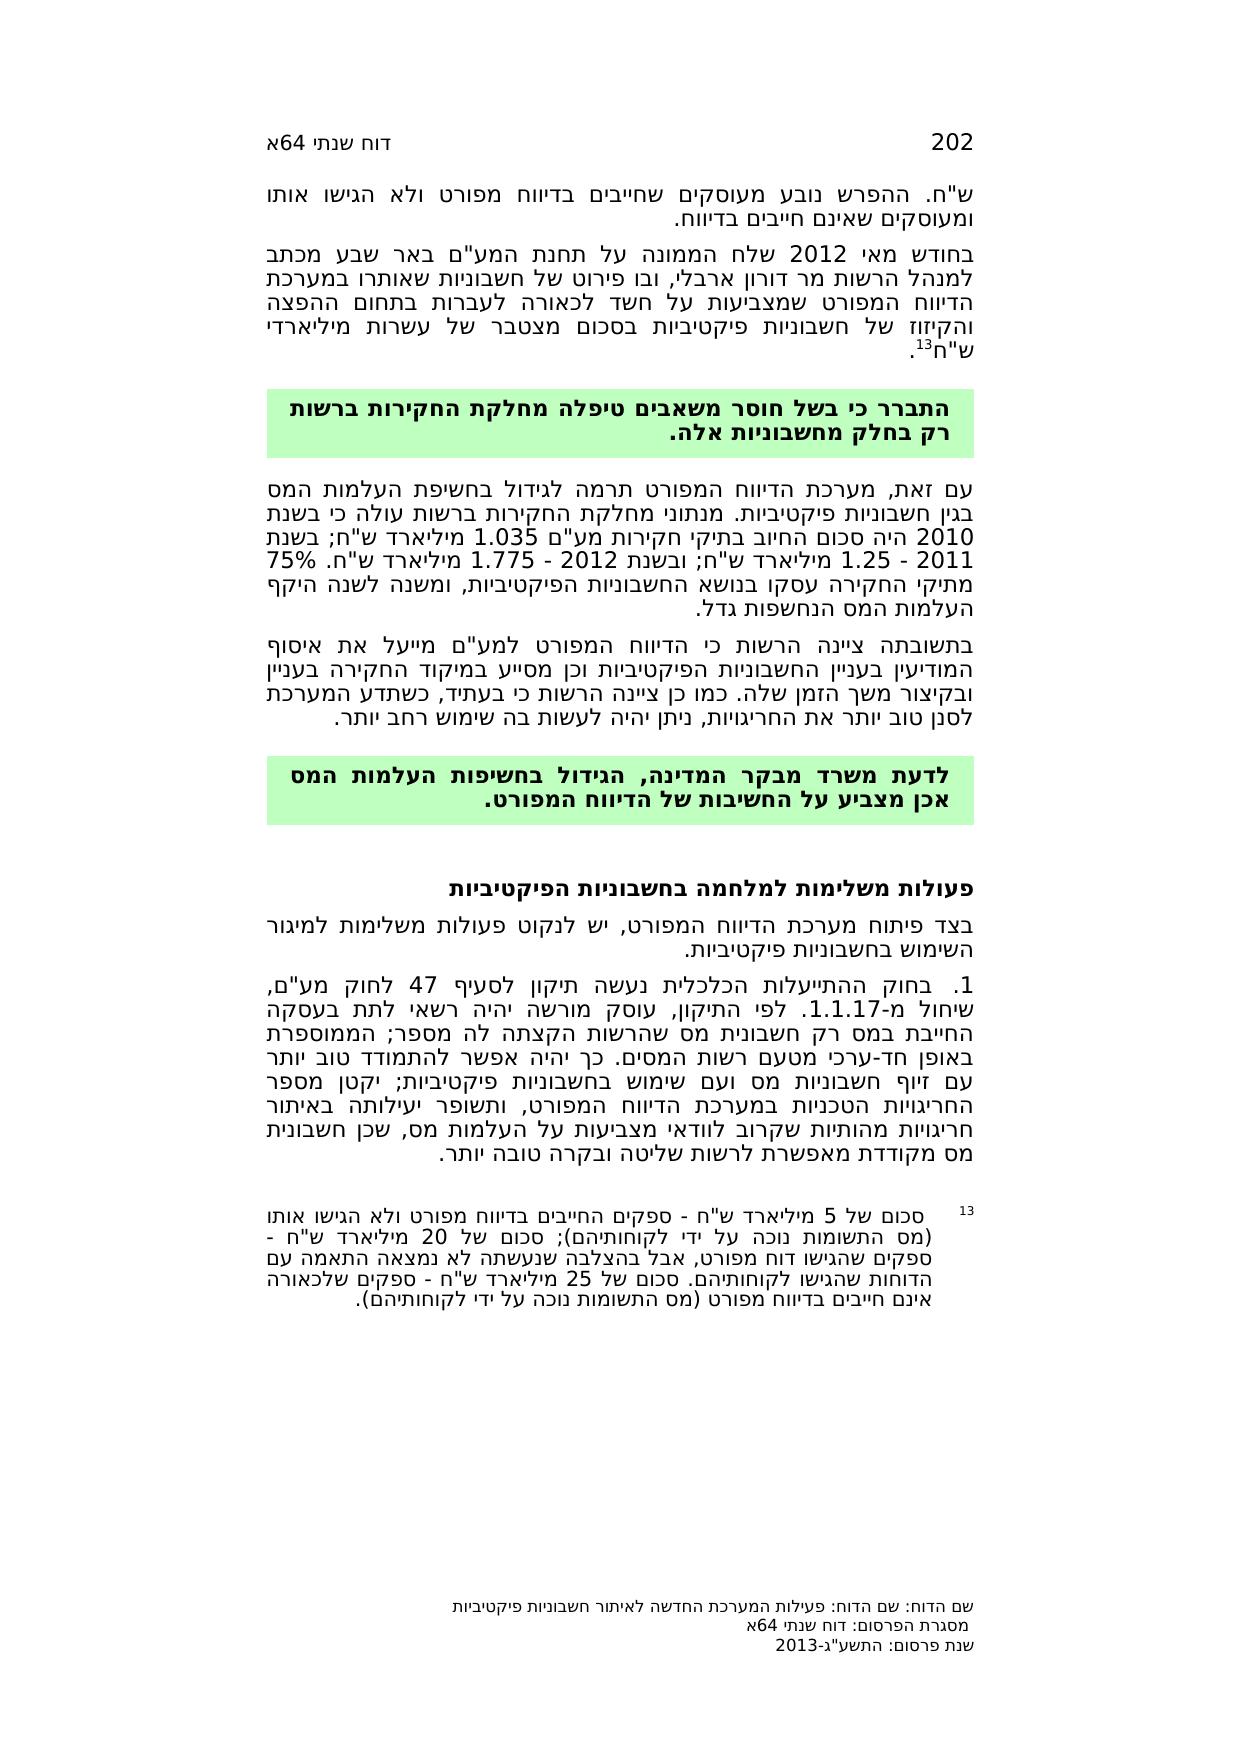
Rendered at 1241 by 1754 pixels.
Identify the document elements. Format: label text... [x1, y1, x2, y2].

text עד אפריל 2012 שודרו למערכת הדיווח המפורט חשבוניות בסכום כולל של 327 מיליארד ש"ח. מזה הוצלבו חשבוניות מס בסך 277 מיליארד ש"ח. ההפרש נובע מעוסקים שחייבים בדיווח מפורט ולא הגישו אותו ומעוסקים שאינם חייבים בדיווח. [266, 183, 974, 231]
text בצד פיתוח מערכת הדיווח המפורט, יש לנקוט פעולות משלימות למיגור השימוש בחשבוניות פיקטיביות. [266, 914, 974, 962]
text לדעת משרד מבקר המדינה, הגידול בחשיפות העלמות המס אכן מצביע על החשיבות של הדיווח המפורט. [267, 756, 974, 825]
text בתשובתה ציינה הרשות כי הדיווח המפורט למע"ם מייעל את איסוף המודיעין בעניין החשבוניות הפיקטיביות וכן מסייע במיקוד החקירה בעניין ובקיצור משך הזמן שלה. כמו כן ציינה הרשות כי בעתיד, כשתדע המערכת לסנן טוב יותר את החריגויות, ניתן יהיה לעשות בה שימוש רחב יותר. [266, 634, 974, 730]
text 1. בחוק ההתייעלות הכלכלית נעשה תיקון לסעיף 47 לחוק מע"ם, שיחול מ-1.1.17. לפי התיקון, עוסק מורשה יהיה רשאי לתת בעסקה החייבת במס רק חשבונית מס שהרשות הקצתה לה מספר; הממוספרת באופן חד-ערכי מטעם רשות המסים. כך יהיה אפשר להתמודד טוב יותר עם זיוף חשבוניות מס ועם שימוש בחשבוניות פיקטיביות; יקטן מספר החריגויות הטכניות במערכת הדיווח המפורט, ותשופר יעילותה באיתור חריגויות מהותיות שקרוב לוודאי מצביעות על העלמות מס, שכן חשבונית מס מקודדת מאפשרת לרשות שליטה ובקרה טובה יותר. [266, 975, 974, 1166]
text עם זאת, מערכת הדיווח המפורט תרמה לגידול בחשיפת העלמות המס בגין חשבוניות פיקטיביות. מנתוני מחלקת החקירות ברשות עולה כי בשנת 2010 היה סכום החיוב בתיקי חקירות מע"ם 1.035 מיליארד ש"ח; בשנת 2011 - 1.25 מיליארד ש"ח; ובשנת 2012 - 1.775 מיליארד ש"ח. 75% מתיקי החקירה עסקו בנושא החשבוניות הפיקטיביות, ומשנה לשנה היקף העלמות המס הנחשפות גדל. [266, 478, 974, 622]
text פעולות משלימות למלחמה בחשבוניות הפיקטיביות [266, 875, 974, 902]
text בחודש מאי 2012 שלח הממונה על תחנת המע"ם באר שבע מכתב למנהל הרשות מר דורון ארבלי, ובו פירוט של חשבוניות שאותרו במערכת הדיווח המפורט שמצביעות על חשד לכאורה לעברות בתחום ההפצה והקיזוז של חשבוניות פיקטיביות בסכום מצטבר של עשרות מיליארדי ש"ח. [266, 243, 974, 363]
text התברר כי בשל חוסר משאבים טיפלה מחלקת החקירות ברשות רק בחלק מחשבוניות אלה. [267, 389, 974, 458]
